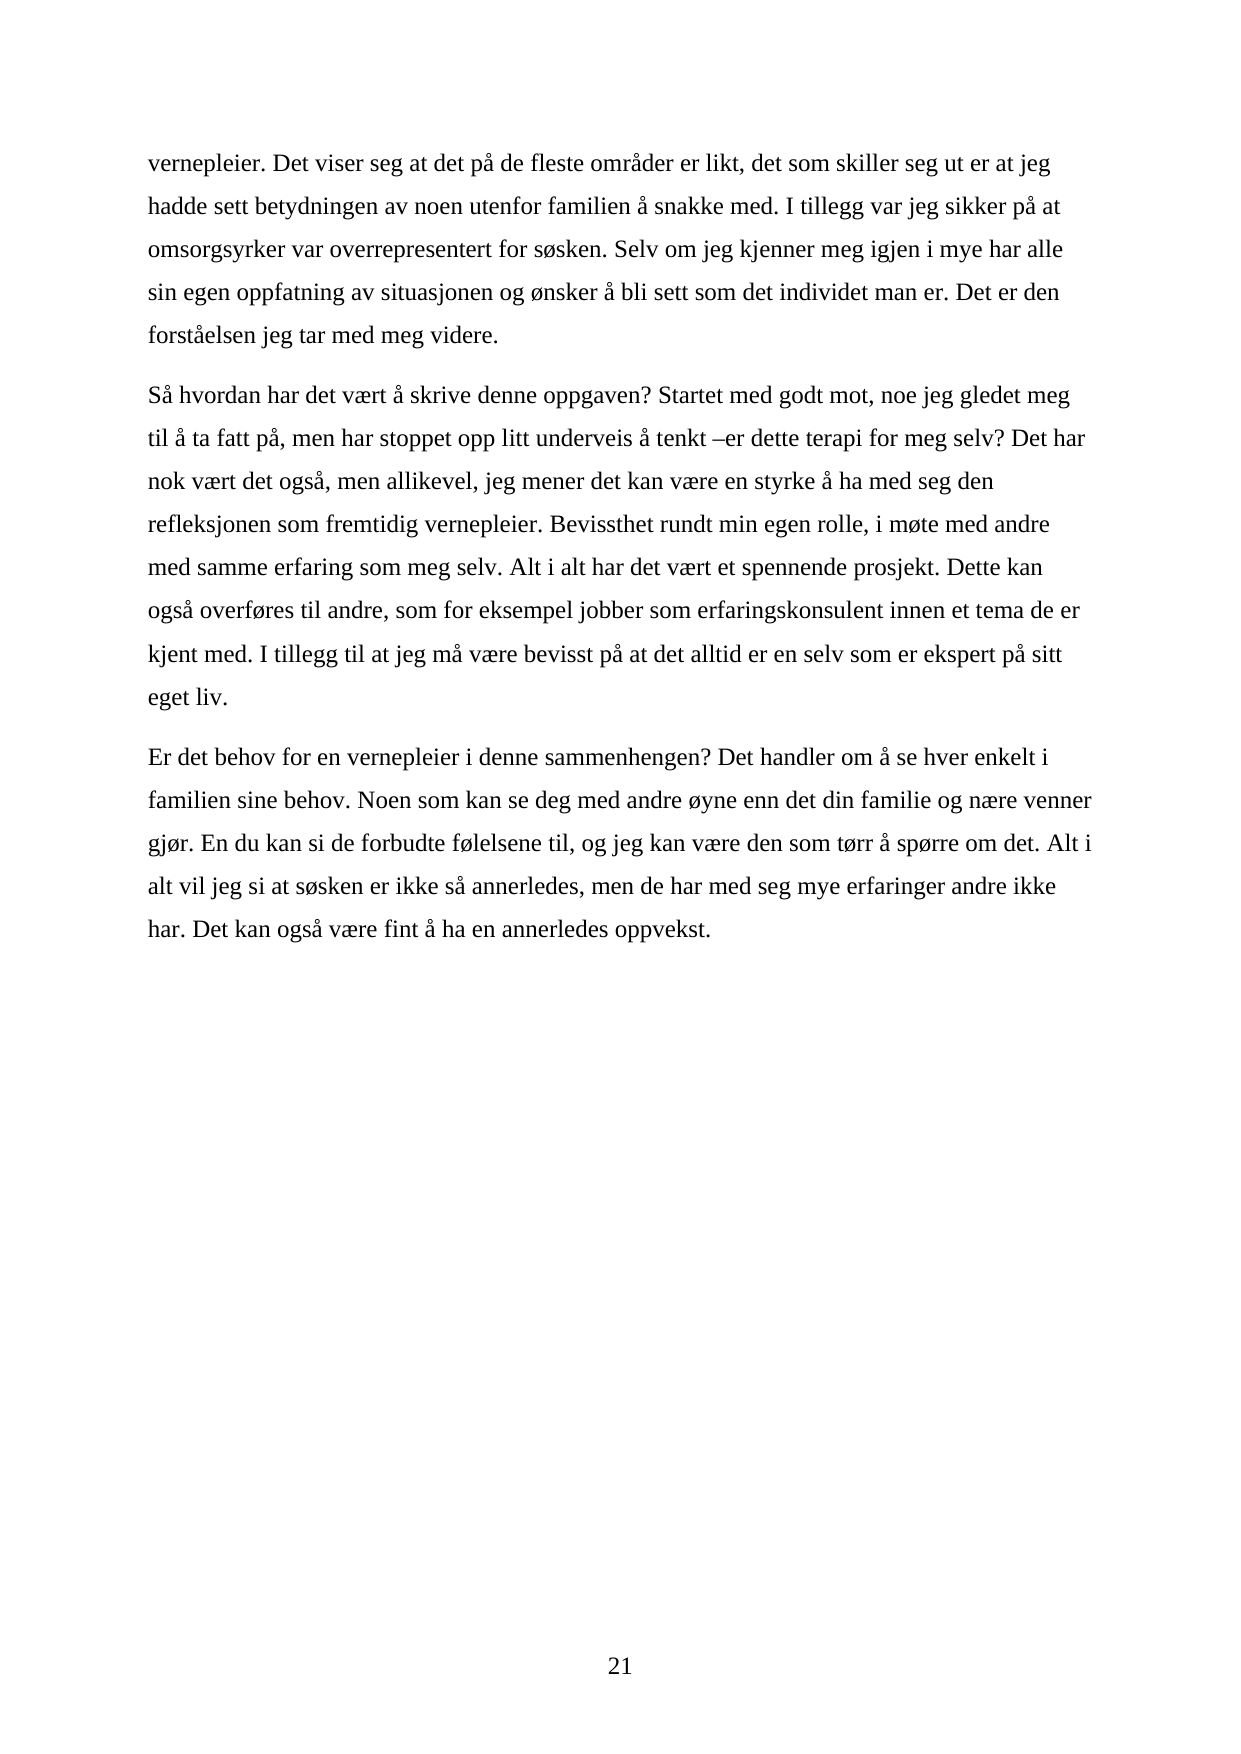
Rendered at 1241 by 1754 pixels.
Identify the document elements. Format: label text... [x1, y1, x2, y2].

text Så hvordan har det vært å skrive denne oppgaven? Startet med godt mot, noe jeg gledet meg til å ta fatt på, men har stoppet opp litt underveis å tenkt –er dette terapi for meg selv? Det har nok vært det også, men allikevel, jeg mener det kan være en styrke å ha med seg den refleksjonen som fremtidig vernepleier. Bevissthet rundt min egen rolle, i møte med andre med samme erfaring som meg selv. Alt i alt har det vært et spennende prosjekt. Dette kan også overføres til andre, som for eksempel jobber som erfaringskonsulent innen et tema de er kjent med. I tillegg til at jeg må være bevisst på at det alltid er en selv som er ekspert på sitt eget liv. [148, 380, 1092, 711]
text Er det behov for en vernepleier i denne sammenhengen? Det handler om å se hver enkelt i familien sine behov. Noen som kan se deg med andre øyne enn det din familie og nære venner gjør. En du kan si de forbudte følelsene til, og jeg kan være den som tørr å spørre om det. Alt i alt vil jeg si at søsken er ikke så annerledes, men de har med seg mye erfaringer andre ikke har. Det kan også være fint å ha en annerledes oppvekst. [148, 742, 1092, 943]
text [148, 148, 1092, 349]
